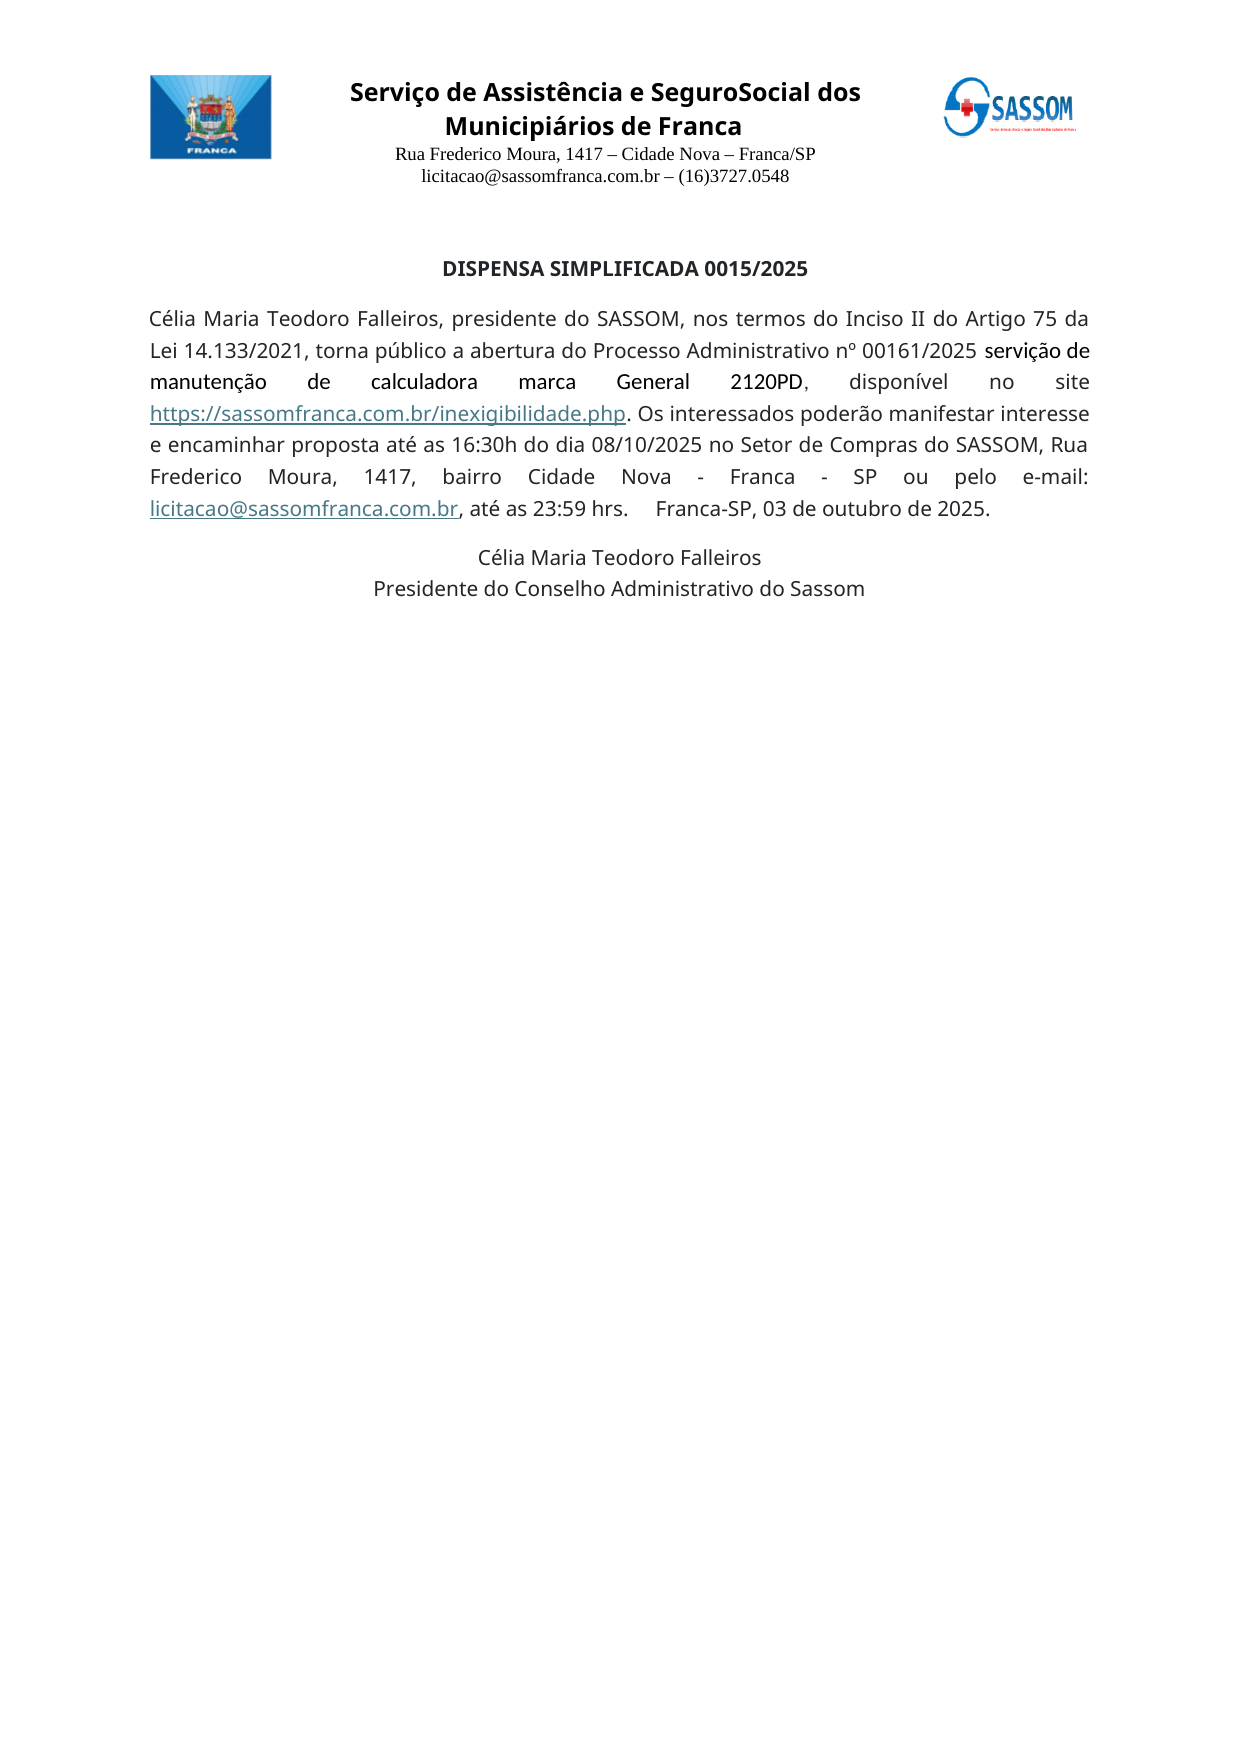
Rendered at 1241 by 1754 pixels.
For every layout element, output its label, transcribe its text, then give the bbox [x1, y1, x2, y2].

picture [943, 75, 1089, 138]
picture [150, 75, 273, 160]
text Presidente do Conselho Administrativo do Sassom [150, 574, 1089, 602]
text Célia Maria Teodoro Falleiros [150, 543, 1089, 572]
text DISPENSA SIMPLIFICADA 0015/2025 [149, 254, 1089, 283]
text Célia Maria Teodoro Falleiros, presidente do SASSOM, nos termos do Inciso II do Artigo 75 da Lei 14.133/2021, torna público a abertura do Processo Administrativo nº 00161/2025 servição de manutenção de calculadora marca General 2120PD, disponível no site https://sassomfranca.com.br/inexigibilidade.php. Os interessados poderão manifestar interesse e encaminhar proposta até as 16:30h do dia 08/10/2025 no Setor de Compras do SASSOM, Rua Frederico Moura, 1417, bairro Cidade Nova - Franca - SP ou pelo e-mail: licitacao@sassomfranca.com.br, até as 23:59 hrs. Franca-SP, 03 de outubro de 2025. [148, 304, 1090, 522]
